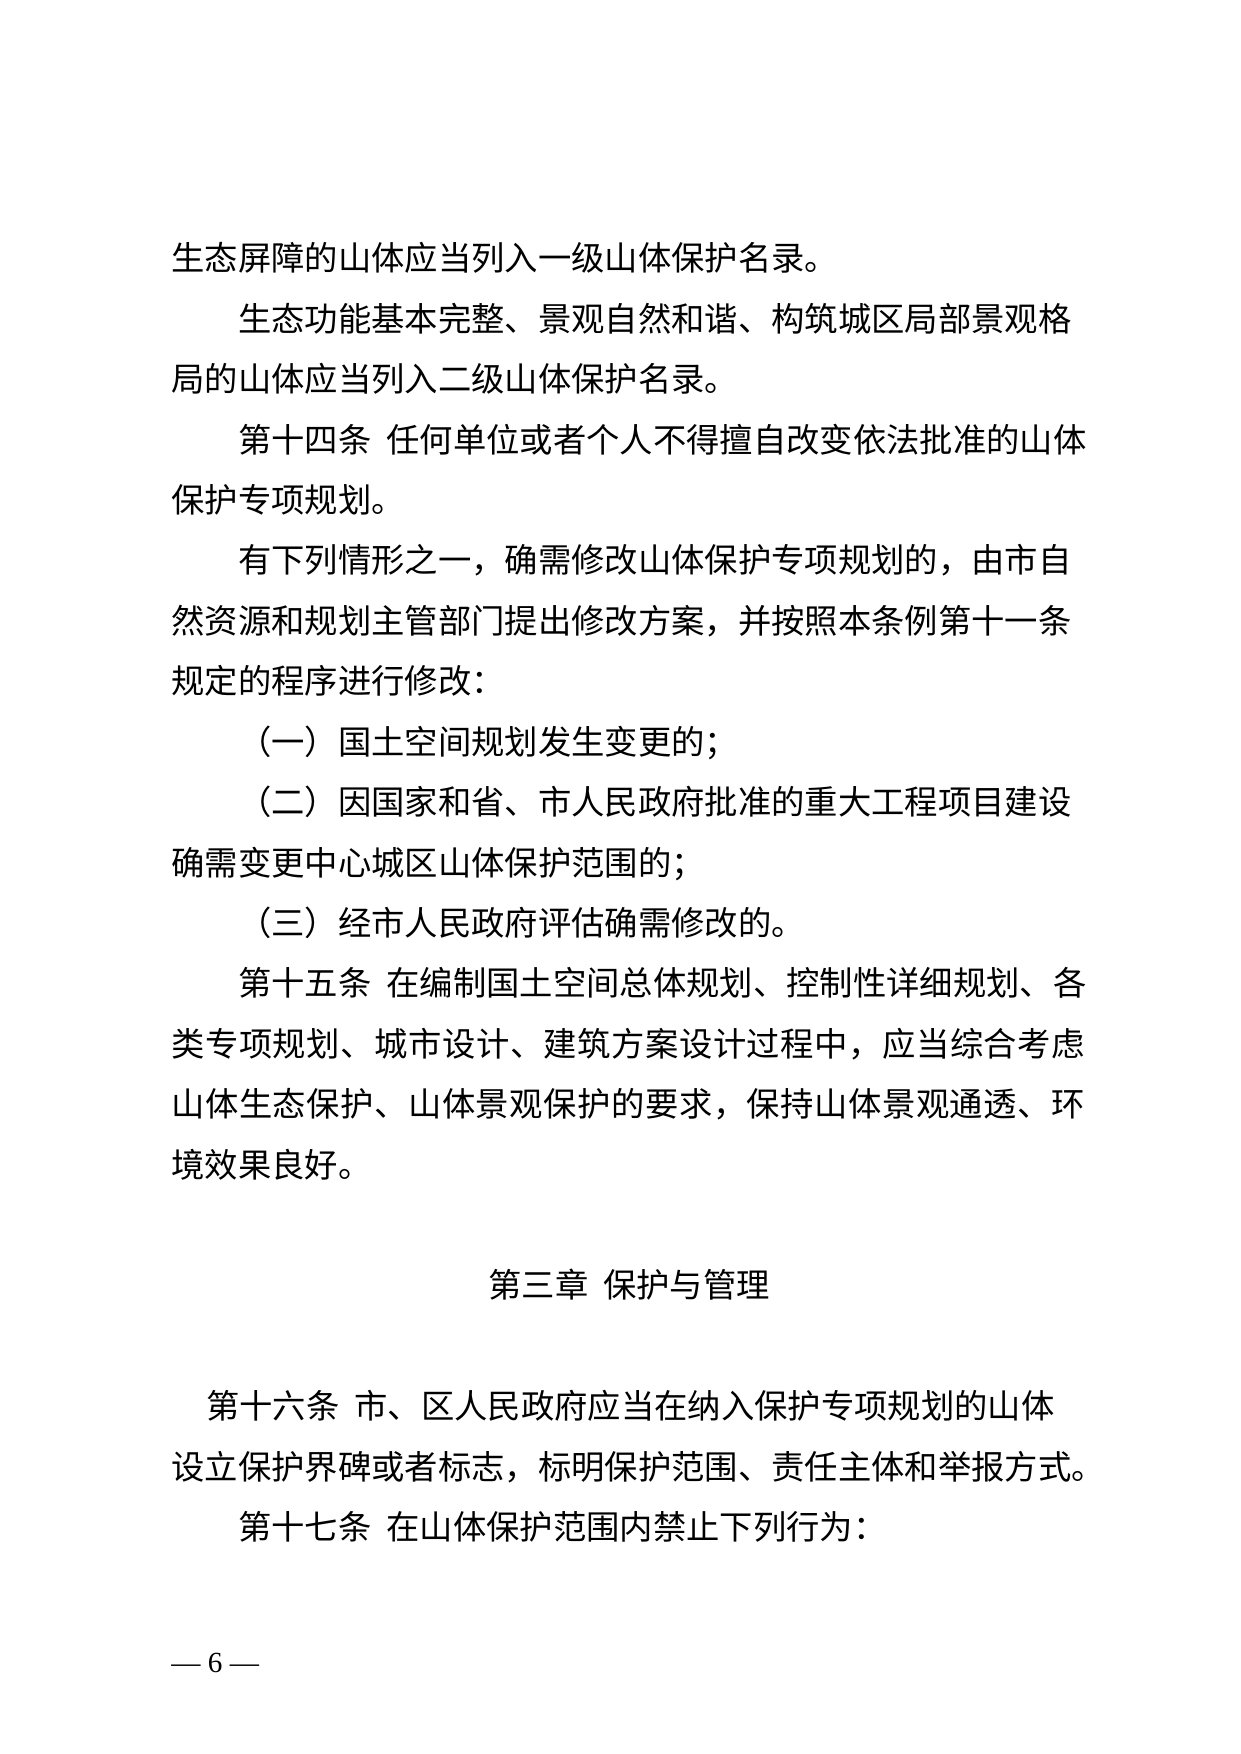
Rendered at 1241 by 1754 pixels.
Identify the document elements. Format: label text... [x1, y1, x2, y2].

text 有下列情形之一，确需修改山体保护专项规划的，由市自然资源和规划主管部门提出修改方案，并按照本条例第十一条规定的程序进行修改： [171, 524, 1087, 706]
text 第十七条 在山体保护范围内禁止下列行为： [171, 1491, 1087, 1552]
text 第十六条 市、区人民政府应当在纳入保护专项规划的山体设立保护界碑或者标志，标明保护范围、责任主体和举报方式。 [171, 1370, 1087, 1491]
text 生态功能基本完整、景观自然和谐、构筑城区局部景观格局的山体应当列入二级山体保护名录。 [171, 283, 1087, 404]
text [171, 222, 1087, 283]
text （一）国土空间规划发生变更的； [171, 706, 1087, 766]
text 第十四条 任何单位或者个人不得擅自改变依法批准的山体保护专项规划。 [171, 404, 1087, 524]
text （二）因国家和省、市人民政府批准的重大工程项目建设确需变更中心城区山体保护范围的； [171, 766, 1087, 887]
text 第三章 保护与管理 [171, 1249, 1087, 1310]
text （三）经市人民政府评估确需修改的。 [171, 887, 1087, 947]
text 第十五条 在编制国土空间总体规划、控制性详细规划、各类专项规划、城市设计、建筑方案设计过程中，应当综合考虑山体生态保护、山体景观保护的要求，保持山体景观通透、环境效果良好。 [171, 947, 1087, 1189]
